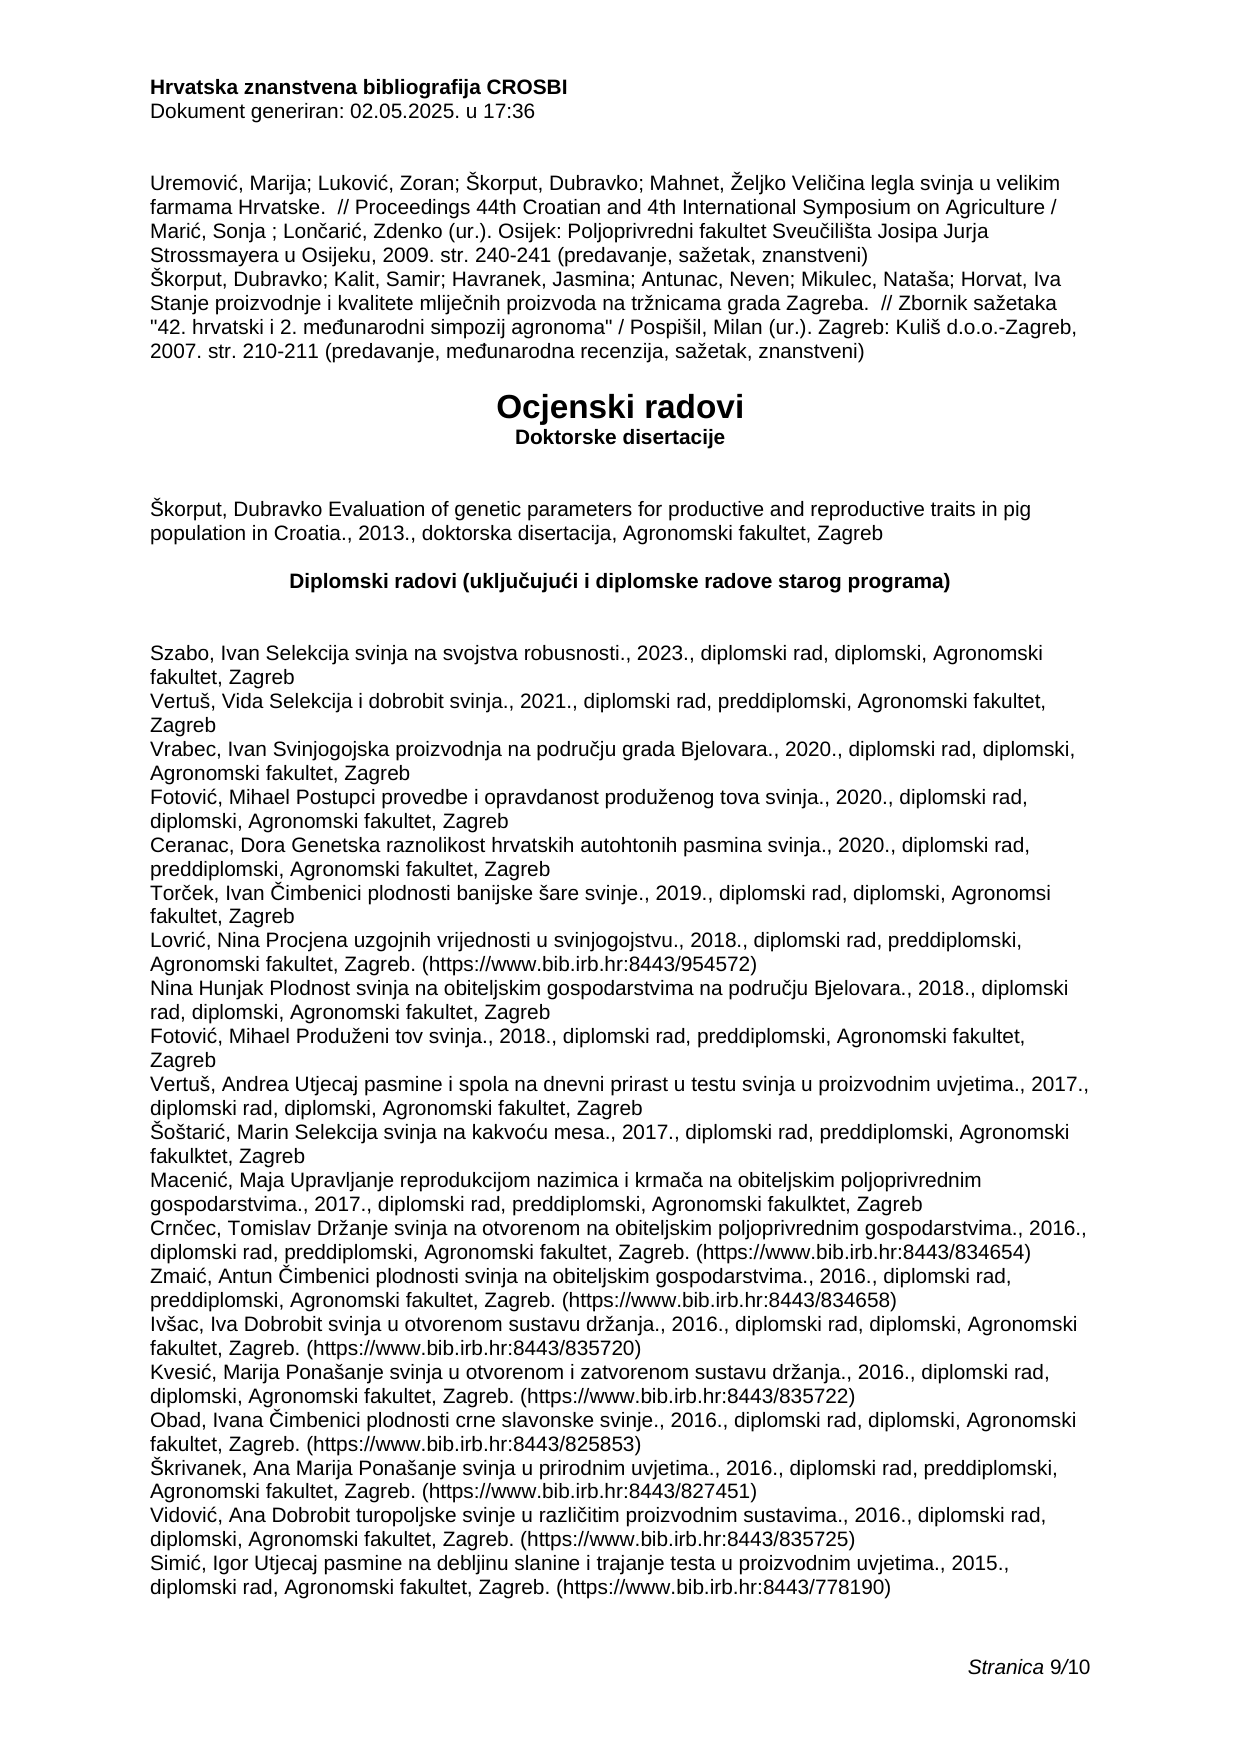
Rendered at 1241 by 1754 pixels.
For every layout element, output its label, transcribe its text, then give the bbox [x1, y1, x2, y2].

text Šoštarić, Marin [150, 1120, 1090, 1168]
text Crnčec, Tomislav [150, 1216, 1090, 1264]
subtitle Doktorske disertacije [150, 425, 1090, 449]
text Kvesić, Marija [150, 1359, 1090, 1407]
subtitle Ocjenski radovi [150, 387, 1090, 425]
text Obad, Ivana [150, 1407, 1090, 1455]
text Nina Hunjak [150, 976, 1090, 1024]
text Škorput, Dubravko; Kalit, Samir; Havranek, Jasmina; Antunac, Neven; Mikulec, Nataša; Horvat, Iva [150, 267, 1090, 363]
text Uremović, Marija; Luković, Zoran; Škorput, Dubravko; Mahnet, Željko [150, 171, 1090, 267]
subtitle Diplomski radovi (uključujući i diplomske radove starog programa) [150, 569, 1090, 593]
text Lovrić, Nina [150, 928, 1090, 976]
text Macenić, Maja [150, 1168, 1090, 1216]
text Škrivanek, Ana Marija [150, 1455, 1090, 1503]
text Zmaić, Antun [150, 1264, 1090, 1312]
text Ceranac, Dora [150, 832, 1090, 880]
text Torček, Ivan [150, 880, 1090, 928]
text Vrabec, Ivan [150, 737, 1090, 784]
text Szabo, Ivan [150, 641, 1090, 689]
text Vertuš, Vida [150, 689, 1090, 737]
text Simić, Igor [150, 1551, 1090, 1599]
text Fotović, Mihael [150, 784, 1090, 832]
text Vidović, Ana [150, 1503, 1090, 1551]
text Vertuš, Andrea [150, 1072, 1090, 1120]
text Škorput, Dubravko [150, 497, 1090, 545]
text Ivšac, Iva [150, 1312, 1090, 1359]
text Fotović, Mihael [150, 1024, 1090, 1072]
